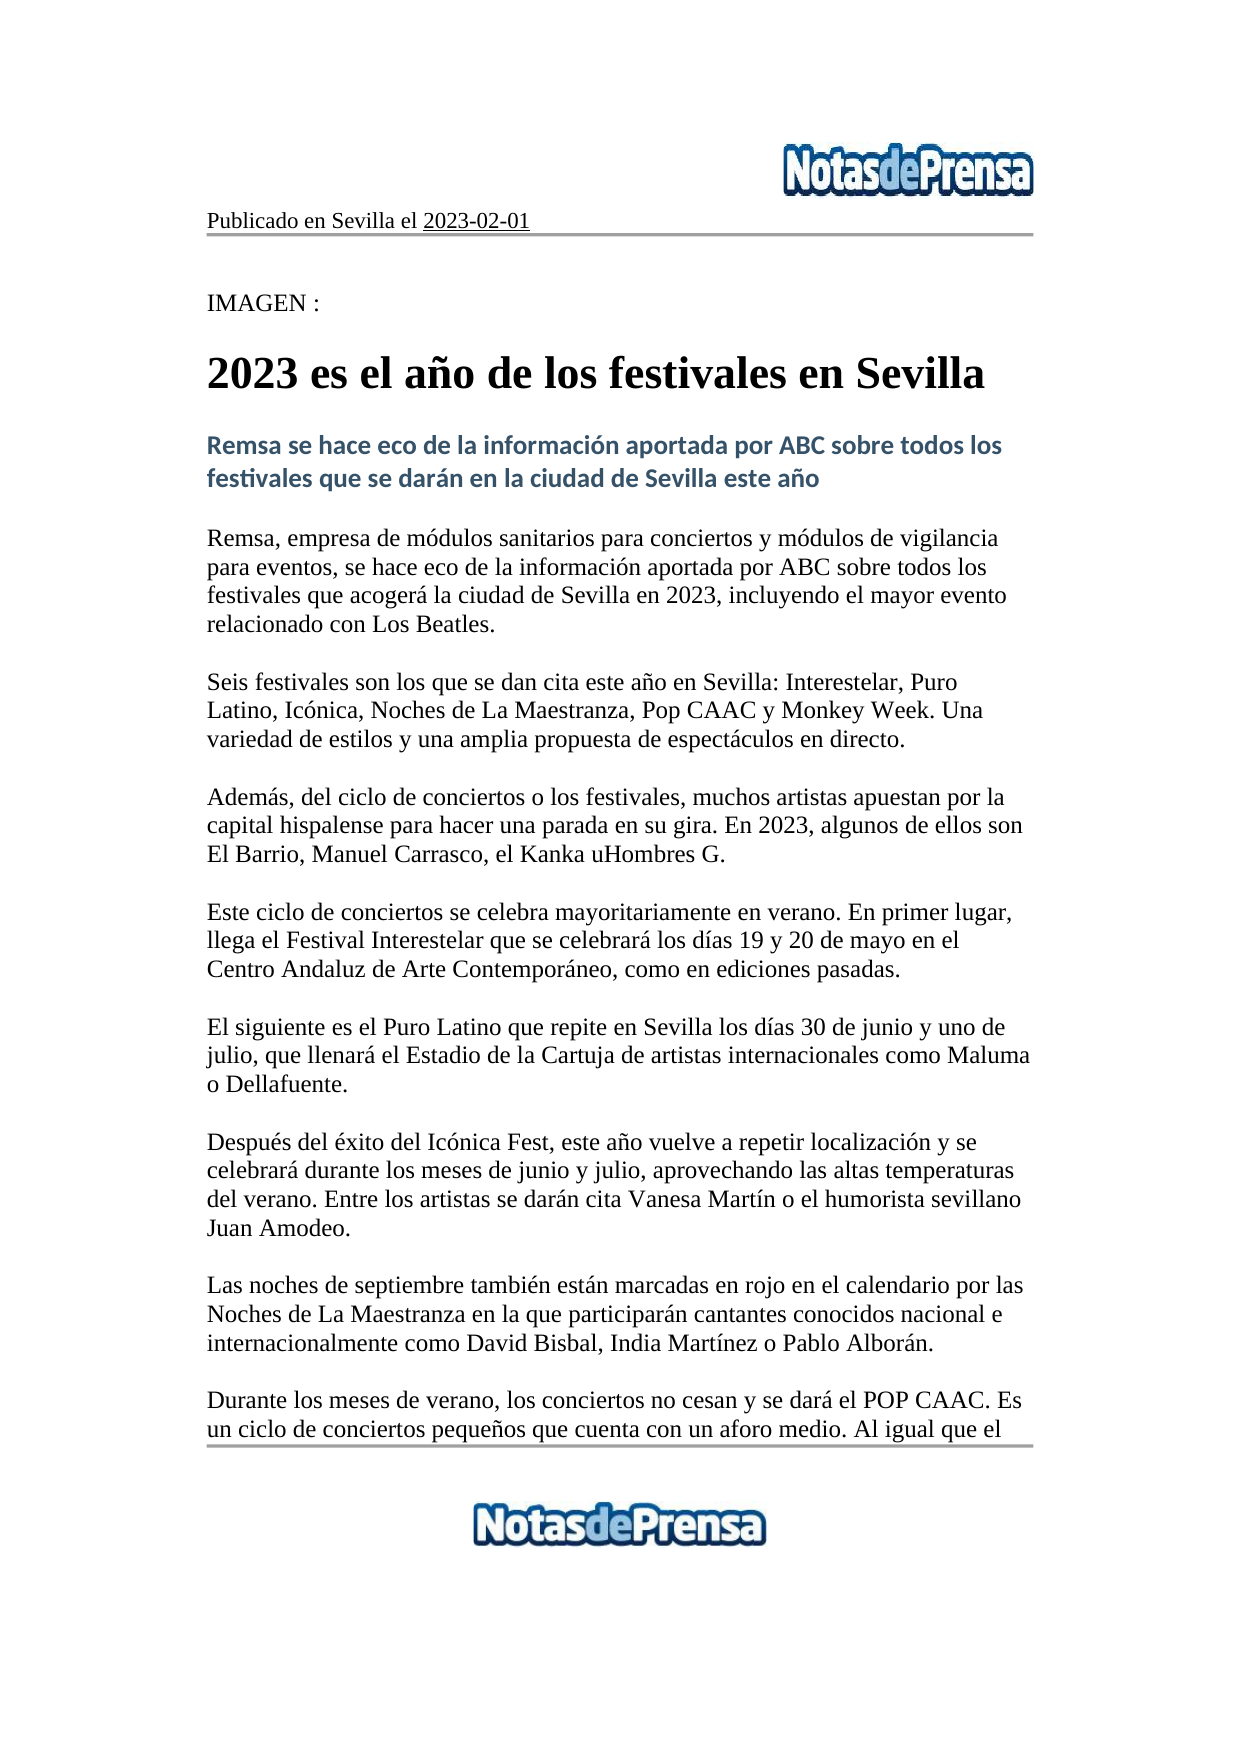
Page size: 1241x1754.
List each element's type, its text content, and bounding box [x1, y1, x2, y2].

subtitle Remsa se hace eco de la información aportada por ABC sobre todos los festivales que se darán en la ciudad de Sevilla este año [207, 428, 1033, 494]
picture [473, 1501, 767, 1548]
subtitle 2023 es el año de los festivales en Sevilla [207, 346, 1033, 399]
picture [783, 142, 1034, 199]
text IMAGEN : [207, 288, 1033, 317]
